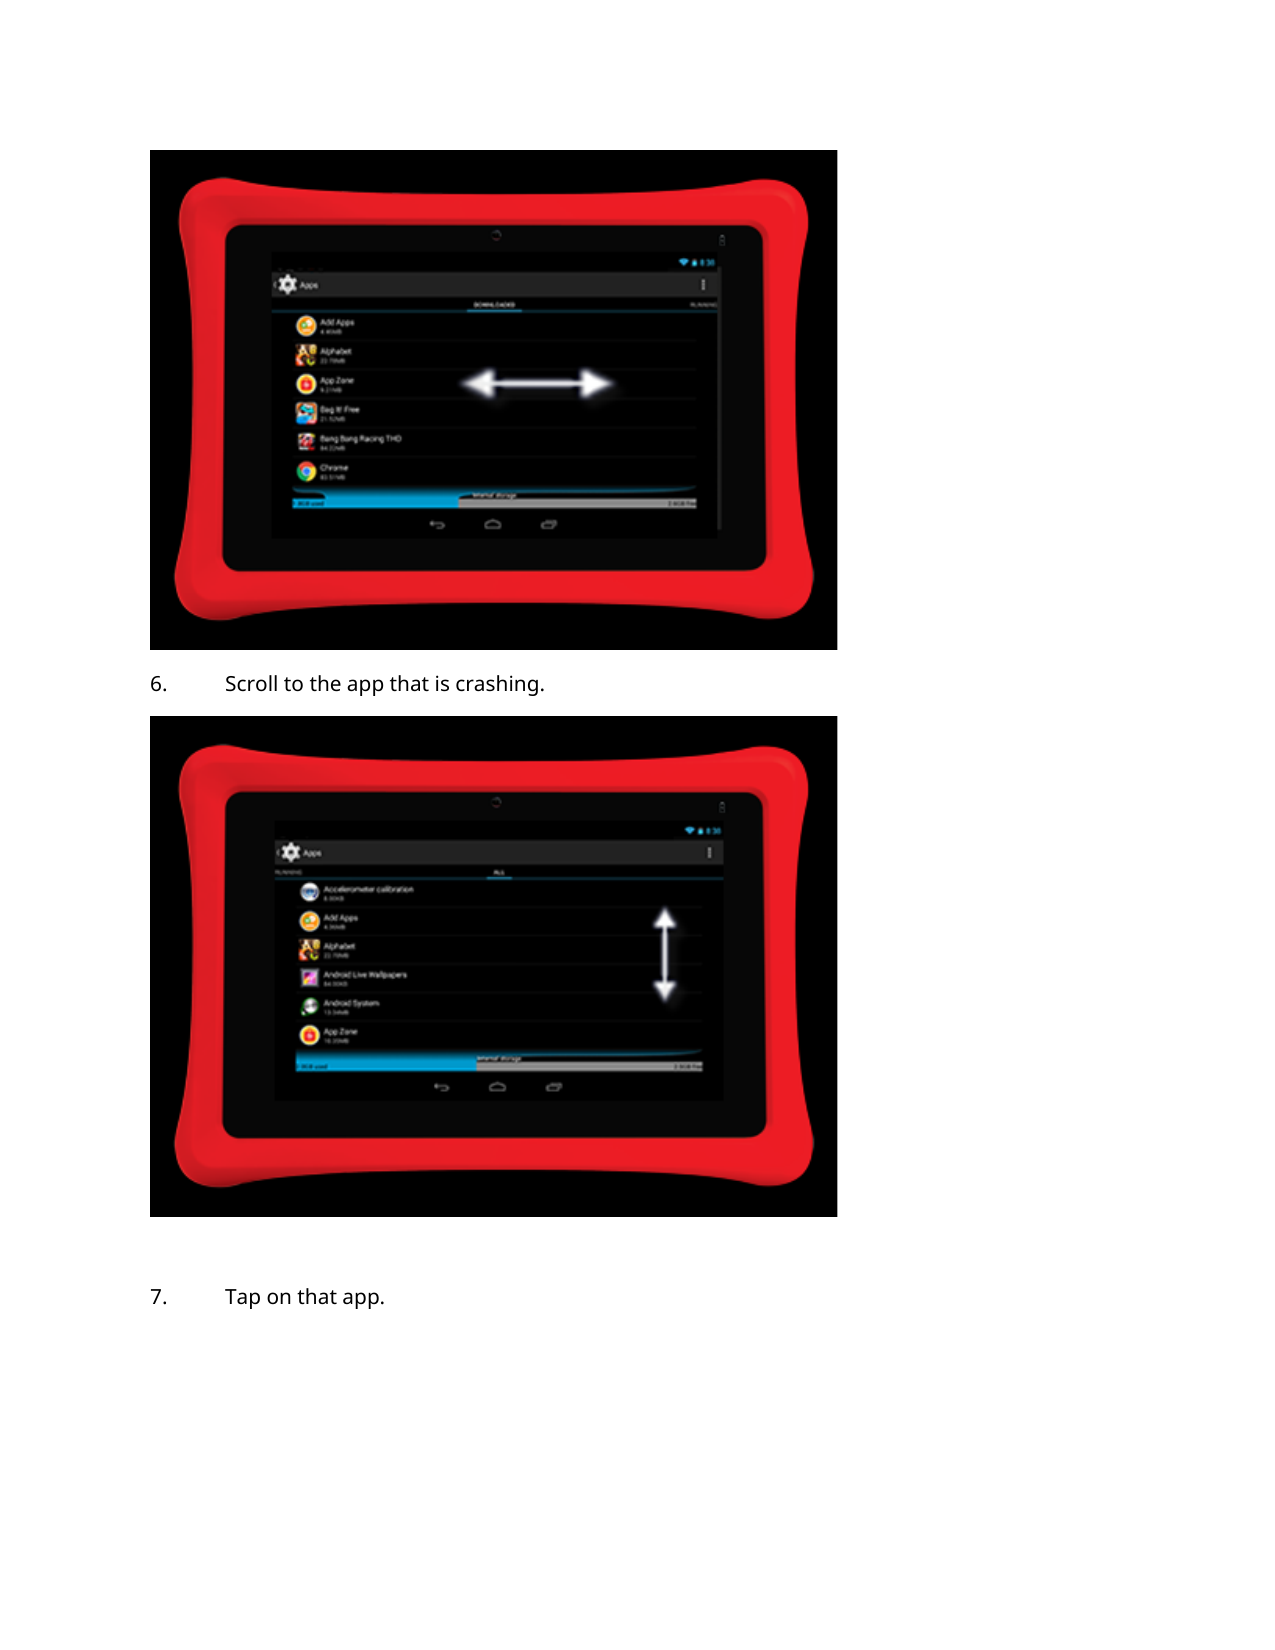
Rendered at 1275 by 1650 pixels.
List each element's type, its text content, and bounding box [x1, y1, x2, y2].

list Scroll to the app that is crashing. [150, 669, 1125, 697]
picture [150, 150, 838, 650]
list Tap on that app. [150, 1282, 1125, 1311]
picture [150, 716, 838, 1217]
